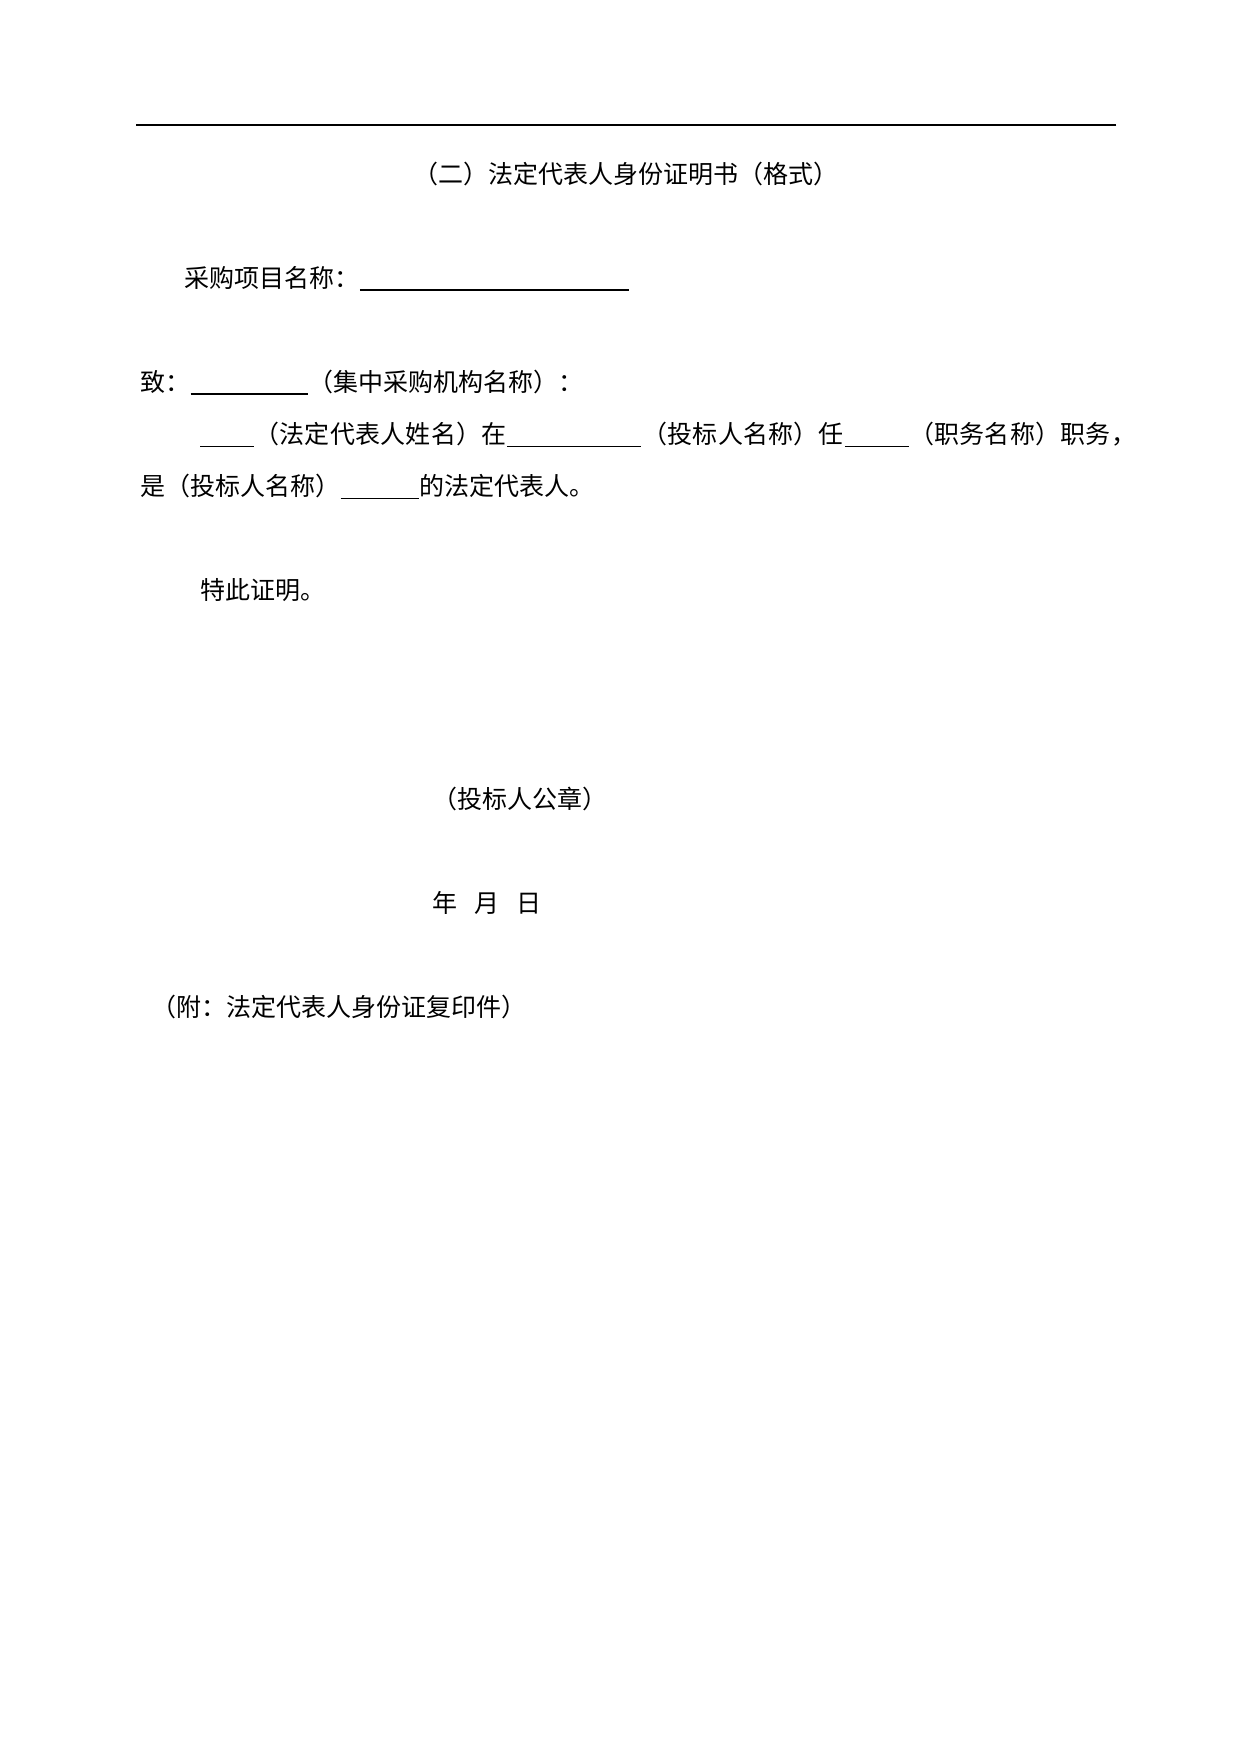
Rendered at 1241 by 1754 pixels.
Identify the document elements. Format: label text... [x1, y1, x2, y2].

text 致： （集中采购机构名称）： [140, 350, 1112, 402]
text （投标人公章） [140, 766, 1112, 818]
text 年 月 日 [140, 871, 1112, 923]
text （二）法定代表人身份证明书（格式） [140, 141, 1112, 193]
text （附：法定代表人身份证复印件） [140, 975, 1112, 1027]
text 采购项目名称： [140, 246, 1112, 298]
text （法定代表人姓名）在 （投标人名称）任 （职务名称）职务，是（投标人名称） 的法定代表人。 [140, 402, 1112, 506]
text 特此证明。 [140, 558, 1112, 610]
